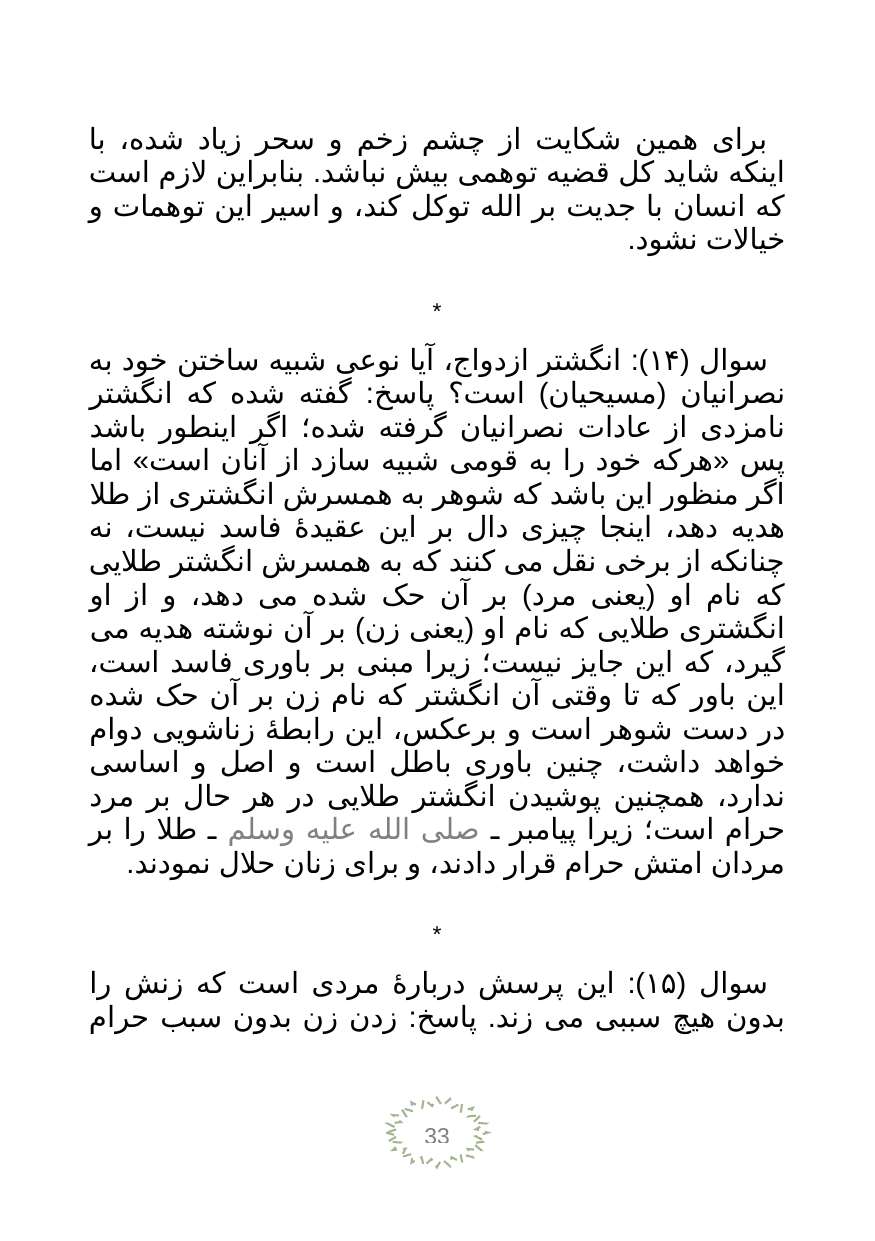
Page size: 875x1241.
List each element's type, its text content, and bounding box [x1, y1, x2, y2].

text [89, 966, 785, 1033]
text سوال (۱۴): انگشتر ازدواج، آیا نوعی شبیه ساختن خود به نصرانیان (مسیحیان) است؟ پاسخ: گفته شده که انگشتر نامزدی از عادات نصرانیان گرفته شده؛ اگر اینطور باشد پس «هرکه خود را به قومی شبیه سازد از آنان است» اما اگر منظور این باشد که شوهر به همسرش انگشتری از طلا هدیه دهد، اینجا چیزی دال بر این عقیدهٔ فاسد نیست، نه چنانکه از برخی نقل می کنند که به همسرش انگشتر طلایی که نام او (یعنی مرد) بر آن حک شده می دهد، و از او انگشتری طلایی که نام او (یعنی زن) بر آن نوشته هدیه می گیرد، که این جایز نیست؛ زیرا مبنی بر باوری فاسد است، این باور که تا وقتی آن انگشتر که نام زن بر آن حک شده در دست شوهر است و برعکس، این رابطهٔ زناشویی دوام خواهد داشت، چنین باوری باطل است و اصل و اساسی ندارد، همچنین پوشیدن انگشتر طلایی در هر حال بر مرد حرام است؛ زیرا پیامبر ـ صلی الله علیه وسلم ـ طلا را بر مردان امتش حرام قرار دادند، و برای زنان حلال نمودند. [89, 343, 785, 879]
text * [89, 298, 785, 324]
text * [89, 921, 785, 947]
text برای همین شکایت از چشم زخم و سحر زیاد شده، با اینکه شاید کل قضیه توهمی بیش نباشد. بنابراین لازم است که انسان با جدیت بر الله توکل کند، و اسیر این توهمات و خیالات نشود. [89, 122, 785, 256]
